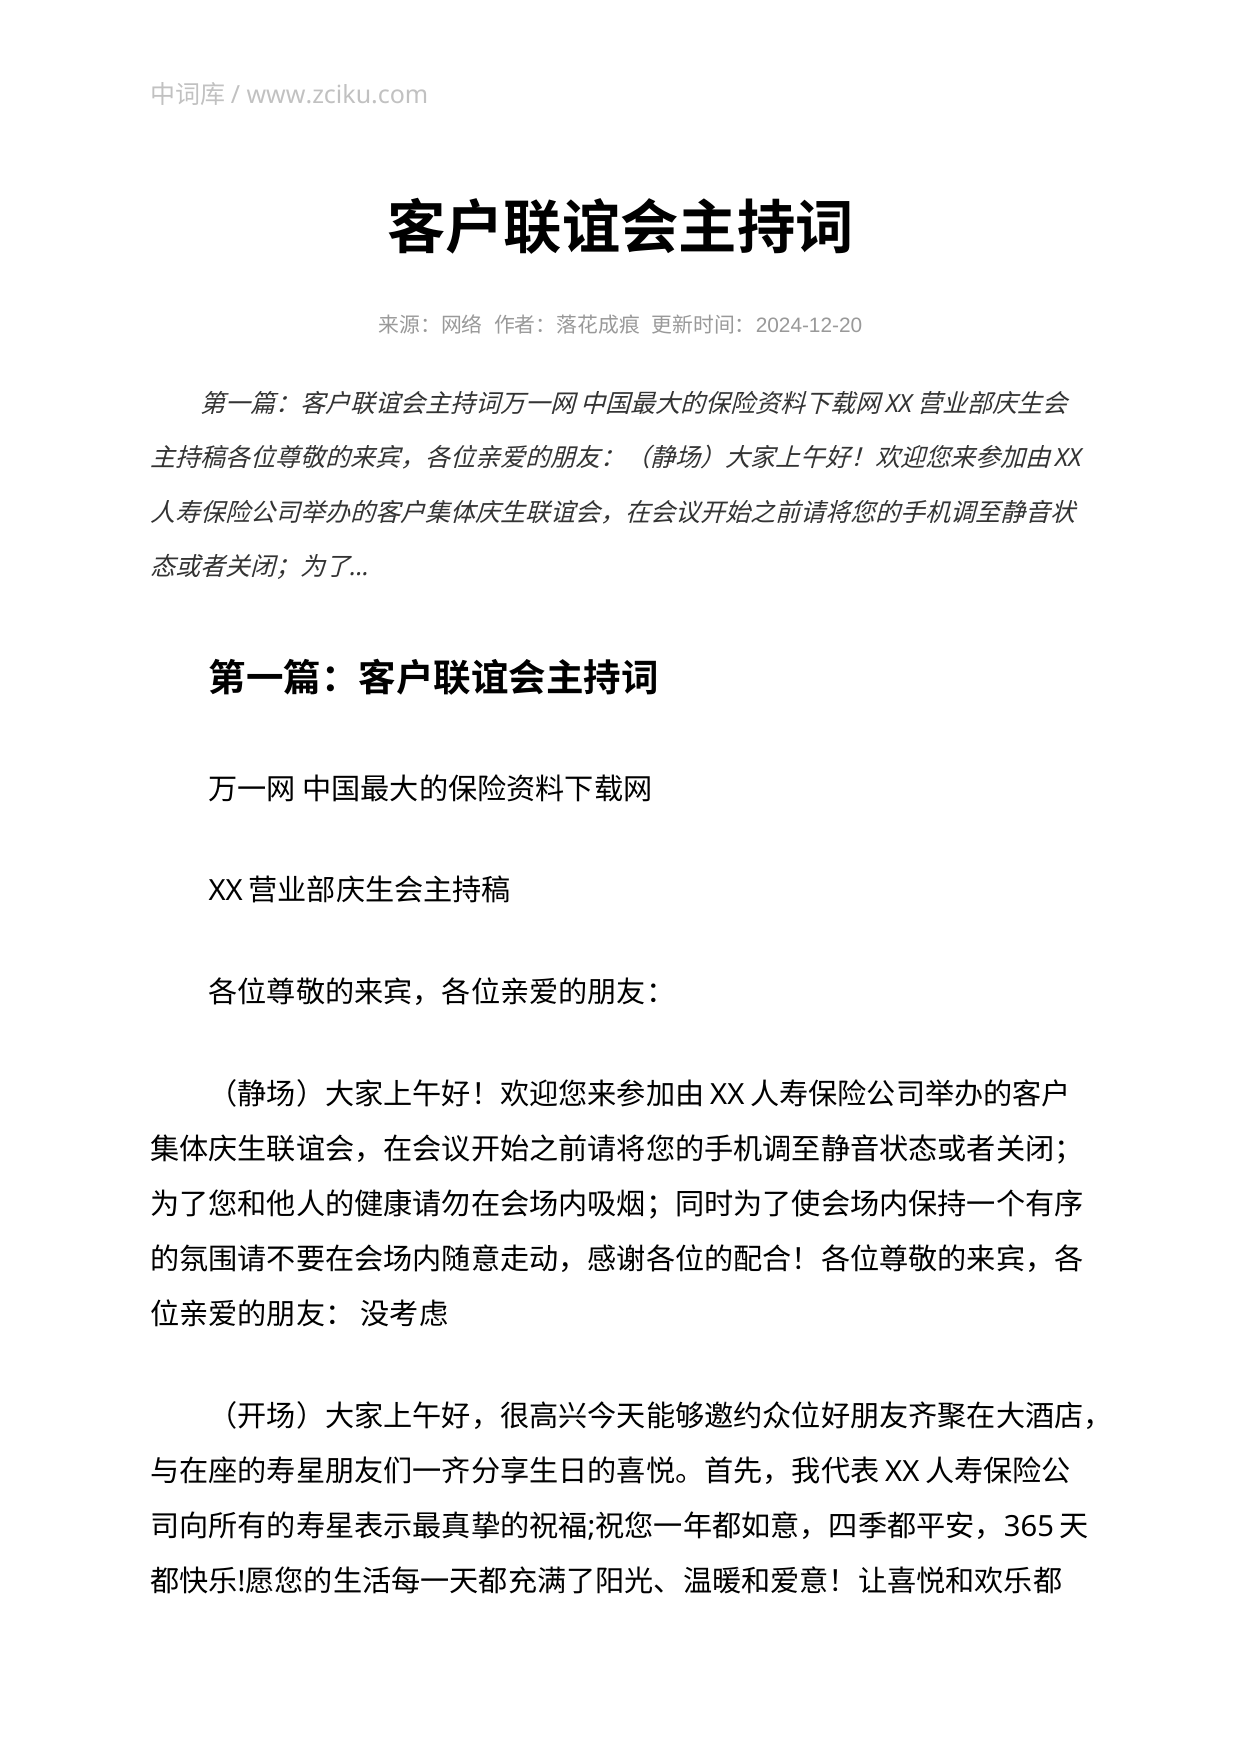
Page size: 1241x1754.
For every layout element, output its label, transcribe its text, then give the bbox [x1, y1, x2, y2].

text 来源：网络 作者：落花成痕 更新时间：2024-12-20 [150, 313, 1090, 337]
text 万一网 中国最大的保险资料下载网 [150, 765, 1090, 807]
subtitle 客户联谊会主持词 [150, 181, 1090, 266]
text XX营业部庆生会主持稿 [150, 867, 1090, 909]
text 第一篇：客户联谊会主持词万一网 中国最大的保险资料下载网XX营业部庆生会主持稿各位尊敬的来宾，各位亲爱的朋友：（静场）大家上午好！欢迎您来参加由XX人寿保险公司举办的客户集体庆生联谊会，在会议开始之前请将您的手机调至静音状态或者关闭；为了... [150, 383, 1090, 583]
text 各位尊敬的来宾，各位亲爱的朋友： [150, 969, 1090, 1011]
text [150, 1392, 1090, 1599]
text （静场）大家上午好！欢迎您来参加由XX人寿保险公司举办的客户集体庆生联谊会，在会议开始之前请将您的手机调至静音状态或者关闭；为了您和他人的健康请勿在会场内吸烟；同时为了使会场内保持一个有序的氛围请不要在会场内随意走动，感谢各位的配合！各位尊敬的来宾，各位亲爱的朋友： 没考虑 [150, 1071, 1090, 1333]
text 第一篇：客户联谊会主持词 [150, 648, 1090, 702]
